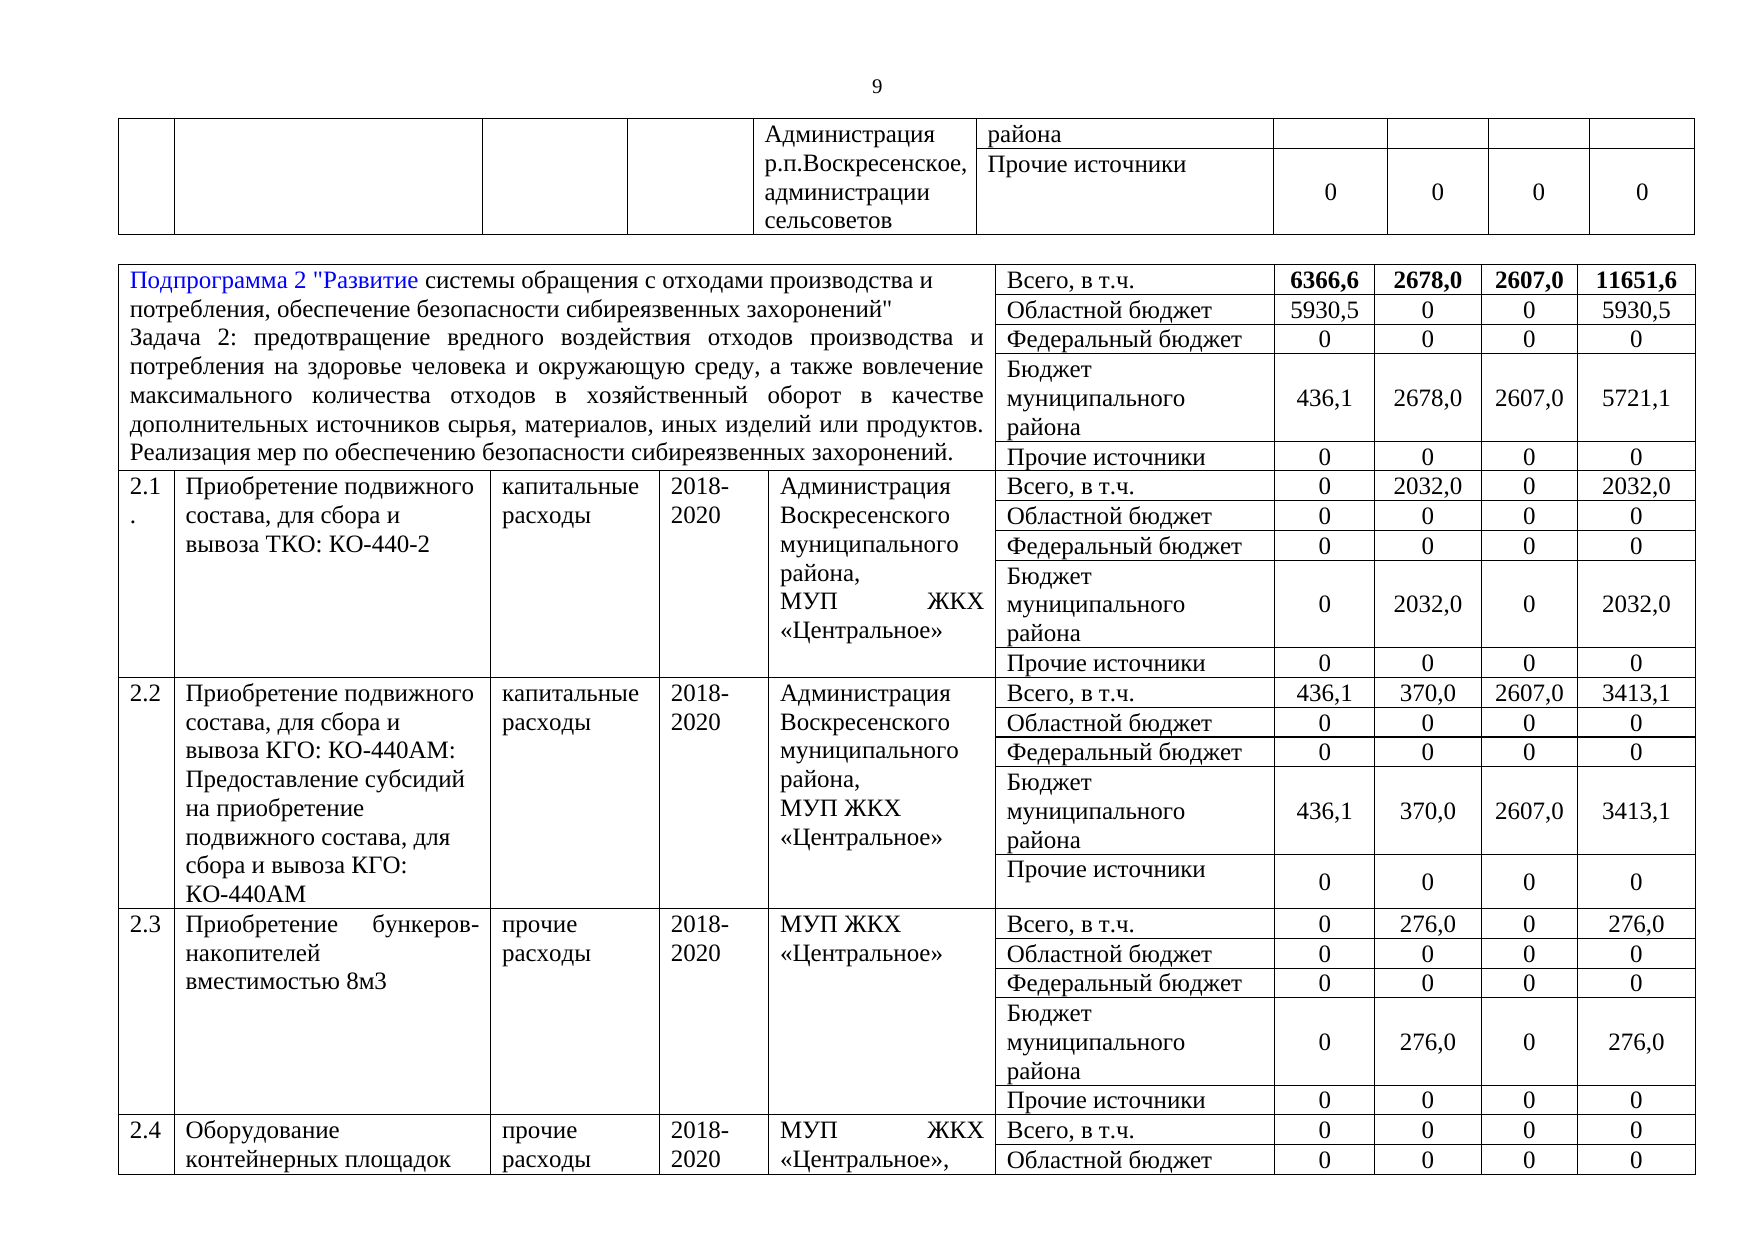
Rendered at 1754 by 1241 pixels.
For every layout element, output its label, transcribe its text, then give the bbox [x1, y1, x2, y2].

table_cell 5930,5 [1578, 295, 1695, 323]
table_header Всего, в т.ч. [996, 265, 1274, 294]
table_cell 0 [1482, 1145, 1577, 1174]
table_cell 0 [1275, 1086, 1374, 1114]
table_cell 2.2 [119, 678, 174, 908]
table_cell Прочие источники [977, 149, 1273, 234]
table_header 2607,0 [1482, 265, 1577, 294]
table_cell 0 [1482, 738, 1577, 766]
table_cell 2018- 2020 [660, 1115, 768, 1174]
table_cell 0 [1578, 708, 1695, 736]
table_cell 0 [1275, 909, 1374, 938]
table_cell 0 [1274, 149, 1387, 234]
table_cell Областной бюджет [996, 708, 1274, 736]
table_header Подпрограмма 2 "Развитие системы обращения с отходами производства и потребления, обеспечение безопасности сибиреязвенных захоронений" Задача 2: предотвращение вредного воздействия отходов производства и потребления на здоровье человека и окружающую среду, а также вовлечение максимального количества отходов в хозяйственный оборот в качестве дополнительных источников сырья, материалов, иных изделий или продуктов. Реализация мер по обеспечению безопасности сибиреязвенных захоронений. [119, 265, 995, 470]
table_cell 0 [1388, 119, 1488, 148]
table_cell Прочие источники [996, 648, 1274, 677]
table_cell Всего, в т.ч. [996, 909, 1274, 938]
table_cell 0 [1578, 1145, 1695, 1174]
table_cell 0 [1275, 325, 1374, 353]
table_cell Областной бюджет [996, 501, 1274, 530]
table_cell 2032,0 [1375, 471, 1481, 500]
table_cell 0 [1482, 855, 1577, 908]
table_cell 3413,1 [1578, 678, 1695, 707]
table_cell 0 [1489, 149, 1589, 234]
table_cell 0 [1578, 855, 1695, 908]
table_cell Администрация Воскресенского муниципального района, МУП ЖКХ «Центральное» [769, 678, 995, 908]
table_cell 0 [1275, 738, 1374, 766]
table_cell 2032,0 [1578, 561, 1695, 647]
table_cell 0 [1275, 939, 1374, 967]
table_cell 2018- 2020 [660, 471, 768, 677]
table_cell 0 [1375, 1086, 1481, 1114]
table_cell 0 [1578, 939, 1695, 967]
table_header 6366,6 [1275, 265, 1374, 294]
table_cell 5721,1 [1578, 354, 1695, 441]
table_cell 436,1 [1275, 678, 1374, 707]
table_cell Федеральный бюджет [996, 969, 1274, 997]
table_cell 0 [1489, 119, 1589, 148]
table_cell 0 [1275, 969, 1374, 997]
table_cell 0 [1275, 708, 1374, 736]
table_cell МУП ЖКХ «Центральное» [769, 909, 995, 1114]
table_cell Приобретение подвижного состава, для сбора и вывоза КГО: КО-440АМ: Предоставление субсидий на приобретение подвижного состава, для сбора и вывоза КГО: КО-440АМ [175, 678, 490, 908]
table_cell 0 [1482, 1115, 1577, 1144]
table_cell 0 [1375, 531, 1481, 560]
table_cell 2607,0 [1482, 767, 1577, 853]
table_cell Приобретение подвижного состава, для сбора и вывоза ТКО: КО-440-2 [175, 471, 490, 677]
table_cell 370,0 [1375, 767, 1481, 853]
table_cell 276,0 [1578, 998, 1695, 1084]
table_cell 5930,5 [1275, 295, 1374, 323]
table_cell 0 [1482, 471, 1577, 500]
table_header 2678,0 [1375, 265, 1481, 294]
table_cell 0 [1375, 295, 1481, 323]
table_cell 0 [1578, 648, 1695, 677]
table_cell 0 [1482, 501, 1577, 530]
table_cell Приобретение бункеров-накопителей вместимостью 8м3 [175, 909, 490, 1114]
table_cell 0 [1275, 998, 1374, 1084]
table_cell Прочие источники [996, 855, 1274, 908]
table_cell 2.1. [119, 471, 174, 677]
table_cell 0 [1578, 442, 1695, 470]
table_cell прочие расходы [491, 909, 659, 1114]
table_cell 436,1 [1275, 767, 1374, 853]
table_cell 3413,1 [1578, 767, 1695, 853]
table_cell 0 [1375, 1145, 1481, 1174]
table_cell 276,0 [1578, 909, 1695, 938]
table_cell 0 [1375, 325, 1481, 353]
table_cell 2678,0 [1375, 354, 1481, 441]
table_cell 0 [1482, 561, 1577, 647]
table_cell 0 [1275, 648, 1374, 677]
table_cell 2607,0 [1482, 678, 1577, 707]
table_cell 0 [1375, 708, 1481, 736]
table_cell 276,0 [1375, 909, 1481, 938]
table_cell Прочие источники [996, 1086, 1274, 1114]
table_cell 0 [1590, 119, 1694, 148]
table_cell 0 [1590, 149, 1694, 234]
table_cell 0 [1482, 998, 1577, 1084]
table_cell 0 [1275, 471, 1374, 500]
table_cell 0 [1275, 501, 1374, 530]
table_cell Всего, в т.ч. [996, 1115, 1274, 1144]
table_cell 0 [1482, 969, 1577, 997]
table_cell 0 [1275, 855, 1374, 908]
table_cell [977, 119, 1273, 148]
table_cell 2018- 2020 [660, 678, 768, 908]
table_cell 2018- 2020 [660, 909, 768, 1114]
table_cell Бюджет муниципального района [996, 561, 1274, 647]
table_cell Бюджет муниципального района [996, 998, 1274, 1084]
table_cell 0 [1482, 325, 1577, 353]
table_cell капитальные расходы [491, 471, 659, 677]
table_cell 0 [1482, 442, 1577, 470]
table_cell 0 [1482, 648, 1577, 677]
table_cell Бюджет муниципального района [996, 354, 1274, 441]
table_cell Администрация Воскресенского муниципального района, МУП ЖКХ «Центральное» [769, 471, 995, 677]
table_cell 0 [1578, 969, 1695, 997]
table_cell Областной бюджет [996, 295, 1274, 323]
table_cell 0 [1275, 531, 1374, 560]
table_cell 0 [1482, 531, 1577, 560]
table_cell 0 [1375, 738, 1481, 766]
table_cell Прочие источники [996, 442, 1274, 470]
table_cell Федеральный бюджет [996, 738, 1274, 766]
table_cell 2607,0 [1482, 354, 1577, 441]
table_cell 0 [1482, 295, 1577, 323]
table_cell 2032,0 [1375, 561, 1481, 647]
table_cell 2.3 [119, 909, 174, 1114]
table_cell 0 [1578, 1115, 1695, 1144]
table_cell 0 [1375, 969, 1481, 997]
table_cell 0 [1275, 442, 1374, 470]
table_cell 0 [1375, 648, 1481, 677]
table_cell 0 [1578, 325, 1695, 353]
table_cell 0 [1482, 1086, 1577, 1114]
table_cell 0 [1482, 939, 1577, 967]
table_cell МУП ЖКХ «Центральное», администрации поселений района [769, 1115, 995, 1174]
table_cell 370,0 [1375, 678, 1481, 707]
table_cell Областной бюджет [996, 939, 1274, 967]
table_cell Всего, в т.ч. [996, 678, 1274, 707]
table_cell 276,0 [1375, 998, 1481, 1084]
table_cell 0 [1375, 855, 1481, 908]
table_cell 0 [1275, 1145, 1374, 1174]
table_cell Федеральный бюджет [996, 531, 1274, 560]
table_cell 436,1 [1275, 354, 1374, 441]
table_cell 0 [1578, 738, 1695, 766]
table_cell 0 [1578, 531, 1695, 560]
table_cell 0 [1375, 501, 1481, 530]
table_cell Областной бюджет [996, 1145, 1274, 1174]
table_cell капитальные расходы [491, 678, 659, 908]
table_cell 0 [1388, 149, 1488, 234]
table_cell 0 [1578, 501, 1695, 530]
table_cell 0 [1375, 442, 1481, 470]
table_cell Всего, в т.ч. [996, 471, 1274, 500]
table_cell 0 [1375, 939, 1481, 967]
table_cell Федеральный бюджет [996, 325, 1274, 353]
table_cell 2.4 [119, 1115, 174, 1174]
table_cell 0 [1275, 1115, 1374, 1144]
table_cell 0 [1375, 1115, 1481, 1144]
table_cell 0 [1578, 1086, 1695, 1114]
table_cell 2032,0 [1578, 471, 1695, 500]
table_cell 0 [1275, 561, 1374, 647]
table_cell 0 [1482, 708, 1577, 736]
table_cell прочие расходы [491, 1115, 659, 1174]
table_header 11651,6 [1578, 265, 1695, 294]
table_cell 0 [1482, 909, 1577, 938]
table_cell Оборудование контейнерных площадок [175, 1115, 490, 1174]
table_cell Бюджет муниципального района [996, 767, 1274, 853]
table_cell 0 [1274, 119, 1387, 148]
